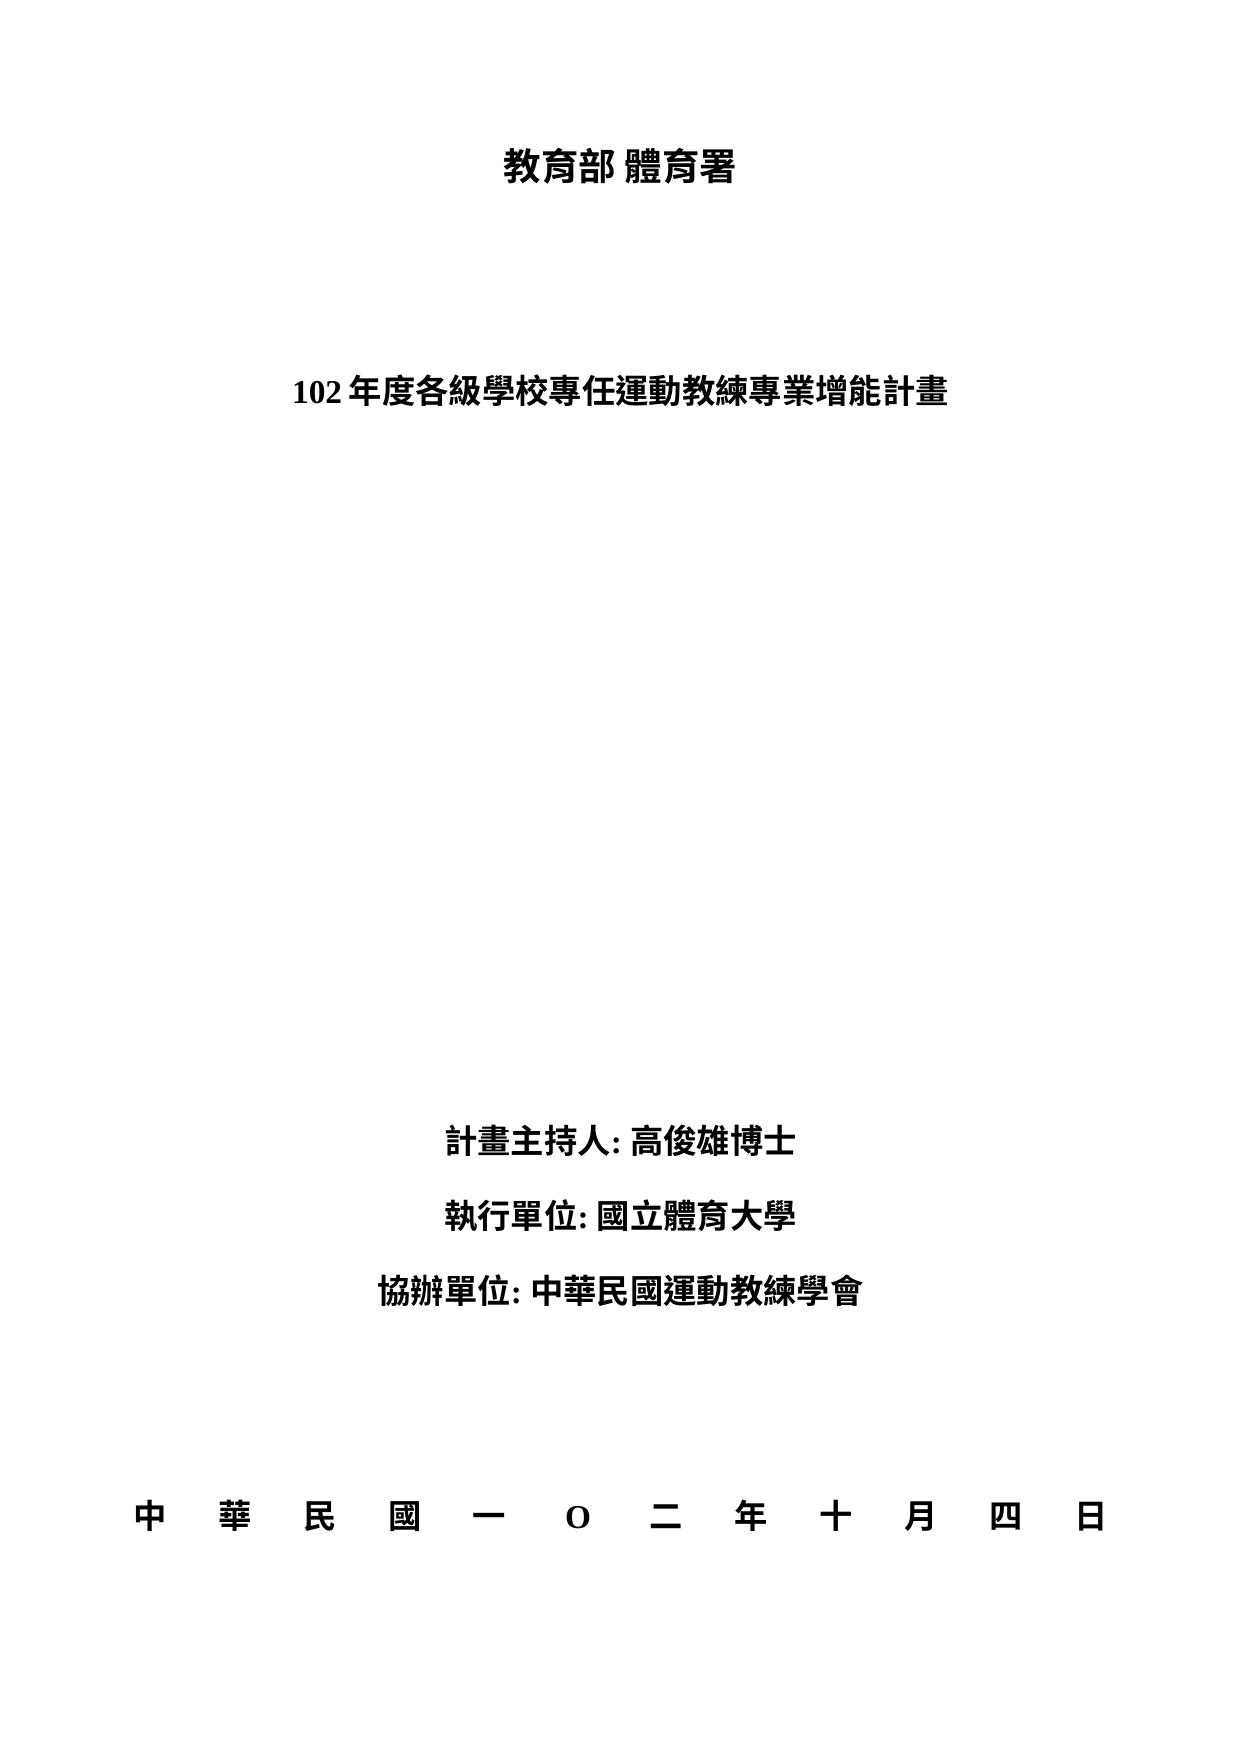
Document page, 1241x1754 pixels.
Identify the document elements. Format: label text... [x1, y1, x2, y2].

text 執行單位: 國立體育大學 [133, 1177, 1107, 1252]
text 102年度各級學校專任運動教練專業增能計畫 [133, 352, 1107, 427]
text 計畫主持人: 高俊雄博士 [133, 1102, 1107, 1177]
text 中華民國一O二年十月四日 [133, 1477, 1107, 1552]
text 協辦單位: 中華民國運動教練學會 [133, 1252, 1107, 1327]
text 教育部 體育署 [133, 127, 1107, 202]
